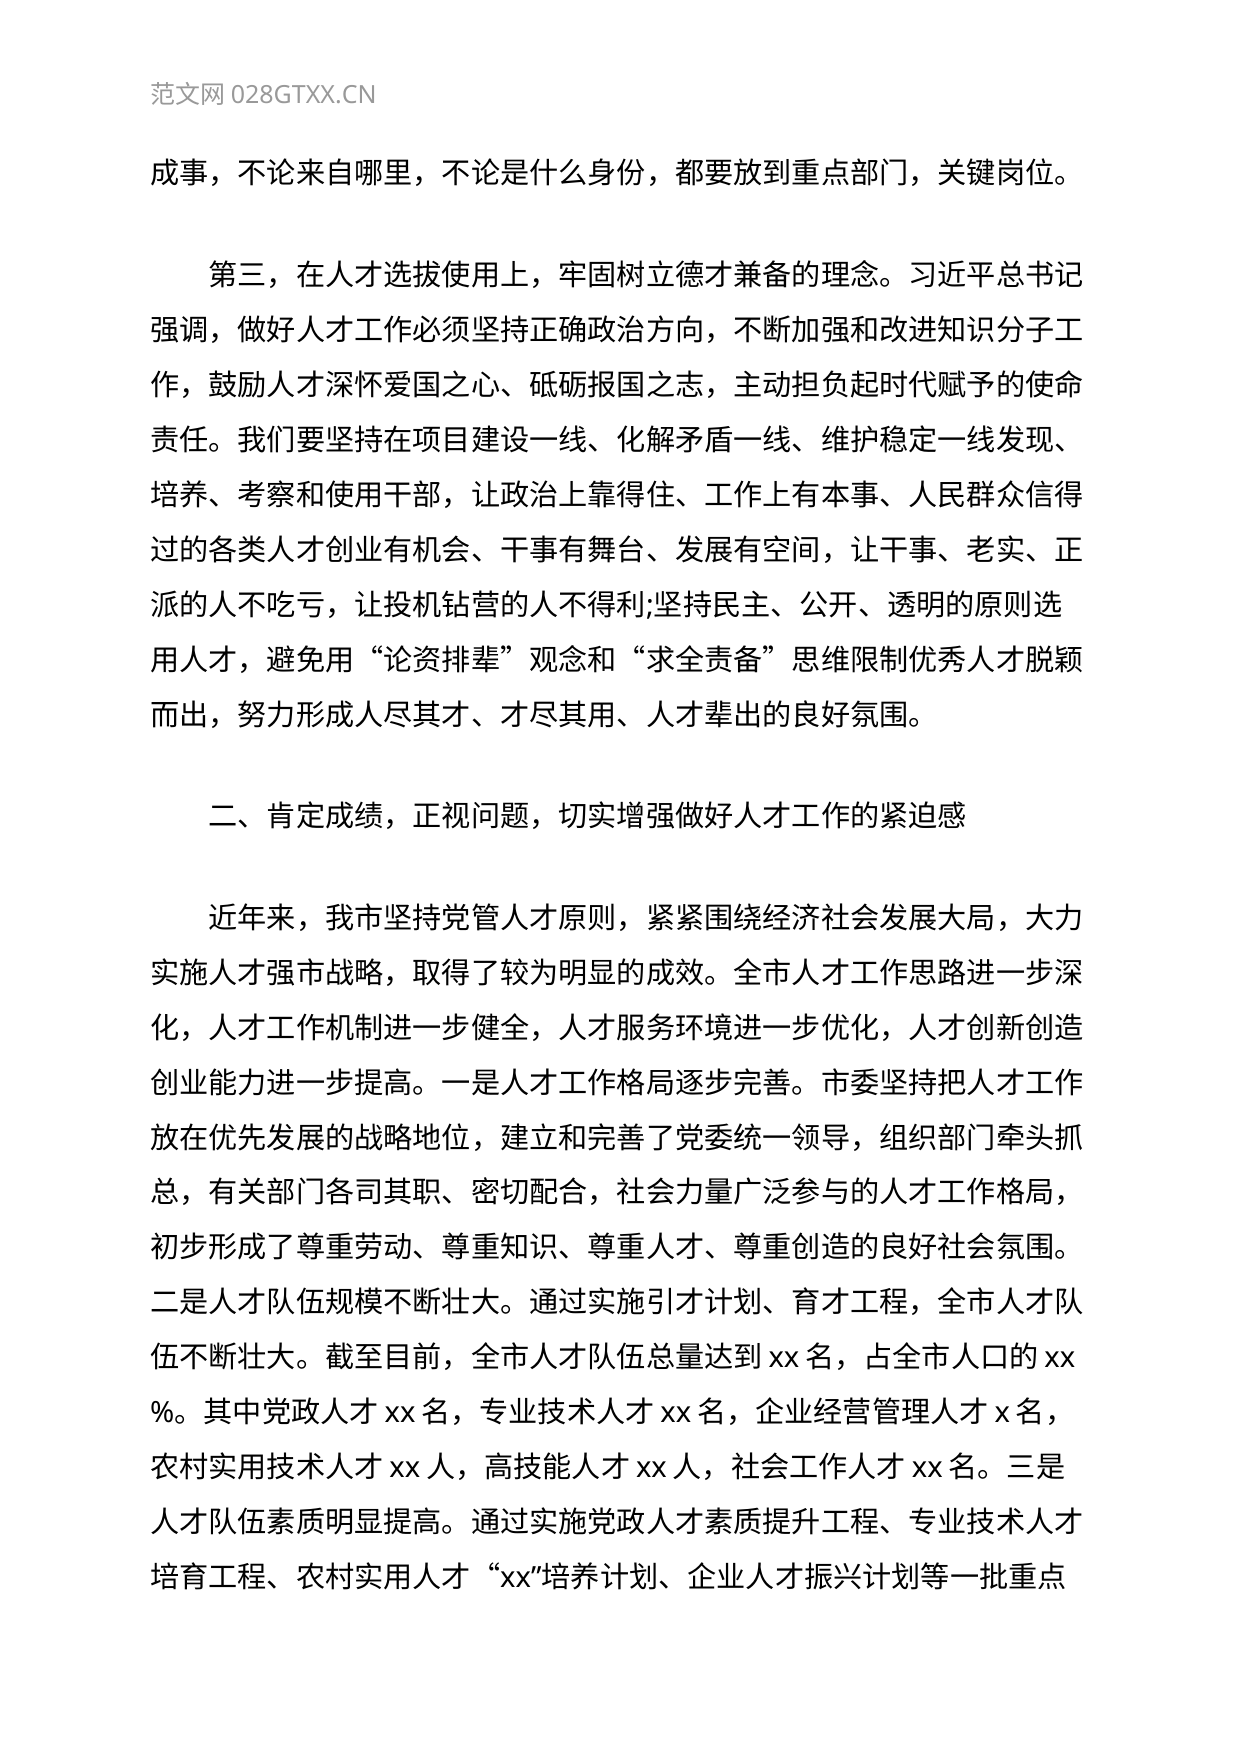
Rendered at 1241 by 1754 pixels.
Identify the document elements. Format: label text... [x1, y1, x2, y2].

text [150, 150, 1090, 192]
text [150, 894, 1090, 1596]
text 第三，在人才选拔使用上，牢固树立德才兼备的理念。习近平总书记强调，做好人才工作必须坚持正确政治方向，不断加强和改进知识分子工作，鼓励人才深怀爱国之心、砥砺报国之志，主动担负起时代赋予的使命责任。我们要坚持在项目建设一线、化解矛盾一线、维护稳定一线发现、培养、考察和使用干部，让政治上靠得住、工作上有本事、人民群众信得过的各类人才创业有机会、干事有舞台、发展有空间，让干事、老实、正派的人不吃亏，让投机钻营的人不得利;坚持民主、公开、透明的原则选用人才，避免用“论资排辈”观念和“求全责备”思维限制优秀人才脱颖而出，努力形成人尽其才、才尽其用、人才辈出的良好氛围。 [150, 252, 1090, 733]
text 二、肯定成绩，正视问题，切实增强做好人才工作的紧迫感 [150, 793, 1090, 835]
